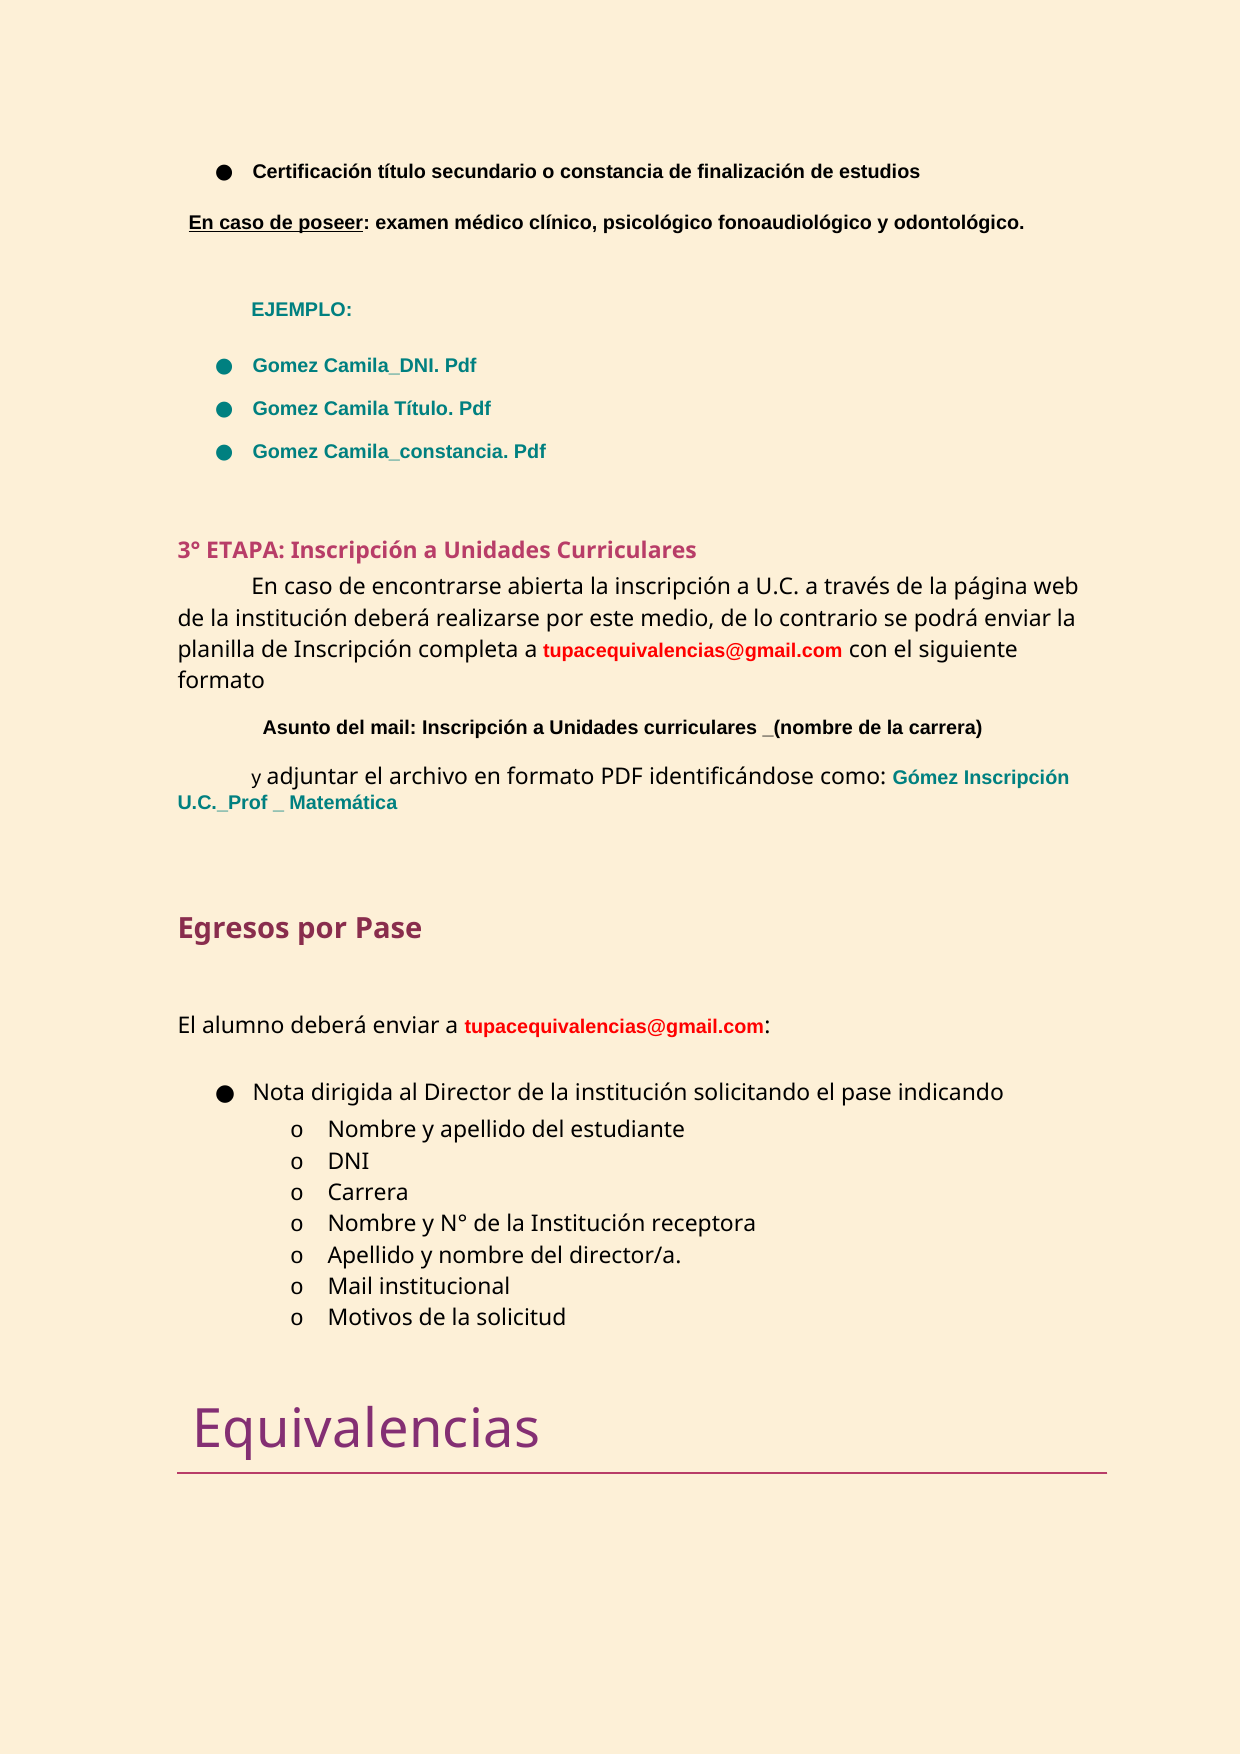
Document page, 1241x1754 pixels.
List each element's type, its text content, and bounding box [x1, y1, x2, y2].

text y adjuntar el archivo en formato PDF identificándose como: Gómez Inscripción U.C._Prof _ Matemática [177, 759, 1107, 813]
text Asunto del mail: Inscripción a Unidades curriculares _(nombre de la carrera) [177, 716, 1107, 739]
list DNI [290, 1144, 1107, 1176]
list Carrera [290, 1176, 1107, 1207]
subtitle Egresos por Pase [177, 907, 1107, 947]
list Nombre y apellido del estudiante [290, 1113, 1107, 1144]
text En caso de encontrarse abierta la inscripción a U.C. a través de la página web de la institución deberá realizarse por este medio, de lo contrario se podrá enviar la planilla de Inscripción completa a tupacequivalencias@gmail.com con el siguiente formato [177, 570, 1107, 695]
list Mail institucional [290, 1270, 1107, 1301]
list Gomez Camila Título. Pdf [215, 384, 1107, 427]
text EJEMPLO: [177, 298, 1107, 321]
subtitle 3° ETAPA: Inscripción a Unidades Curriculares [177, 534, 1107, 566]
list Nombre y N° de la Institución receptora [290, 1207, 1107, 1239]
list Certificación título secundario o constancia de finalización de estudios [215, 148, 1107, 190]
list Motivos de la solicitud [290, 1301, 1107, 1333]
list Gomez Camila_constancia. Pdf [215, 427, 1107, 470]
text En caso de poseer: examen médico clínico, psicológico fonoaudiológico y odontológico. [177, 211, 1107, 234]
list Apellido y nombre del director/a. [290, 1239, 1107, 1270]
title Equivalencias [177, 1389, 1107, 1472]
list Gomez Camila_DNI. Pdf [215, 342, 1107, 384]
list Nota dirigida al Director de la institución solicitando el pase indicando [215, 1066, 1107, 1113]
text El alumno deberá enviar a tupacequivalencias@gmail.com: [177, 1009, 1107, 1041]
